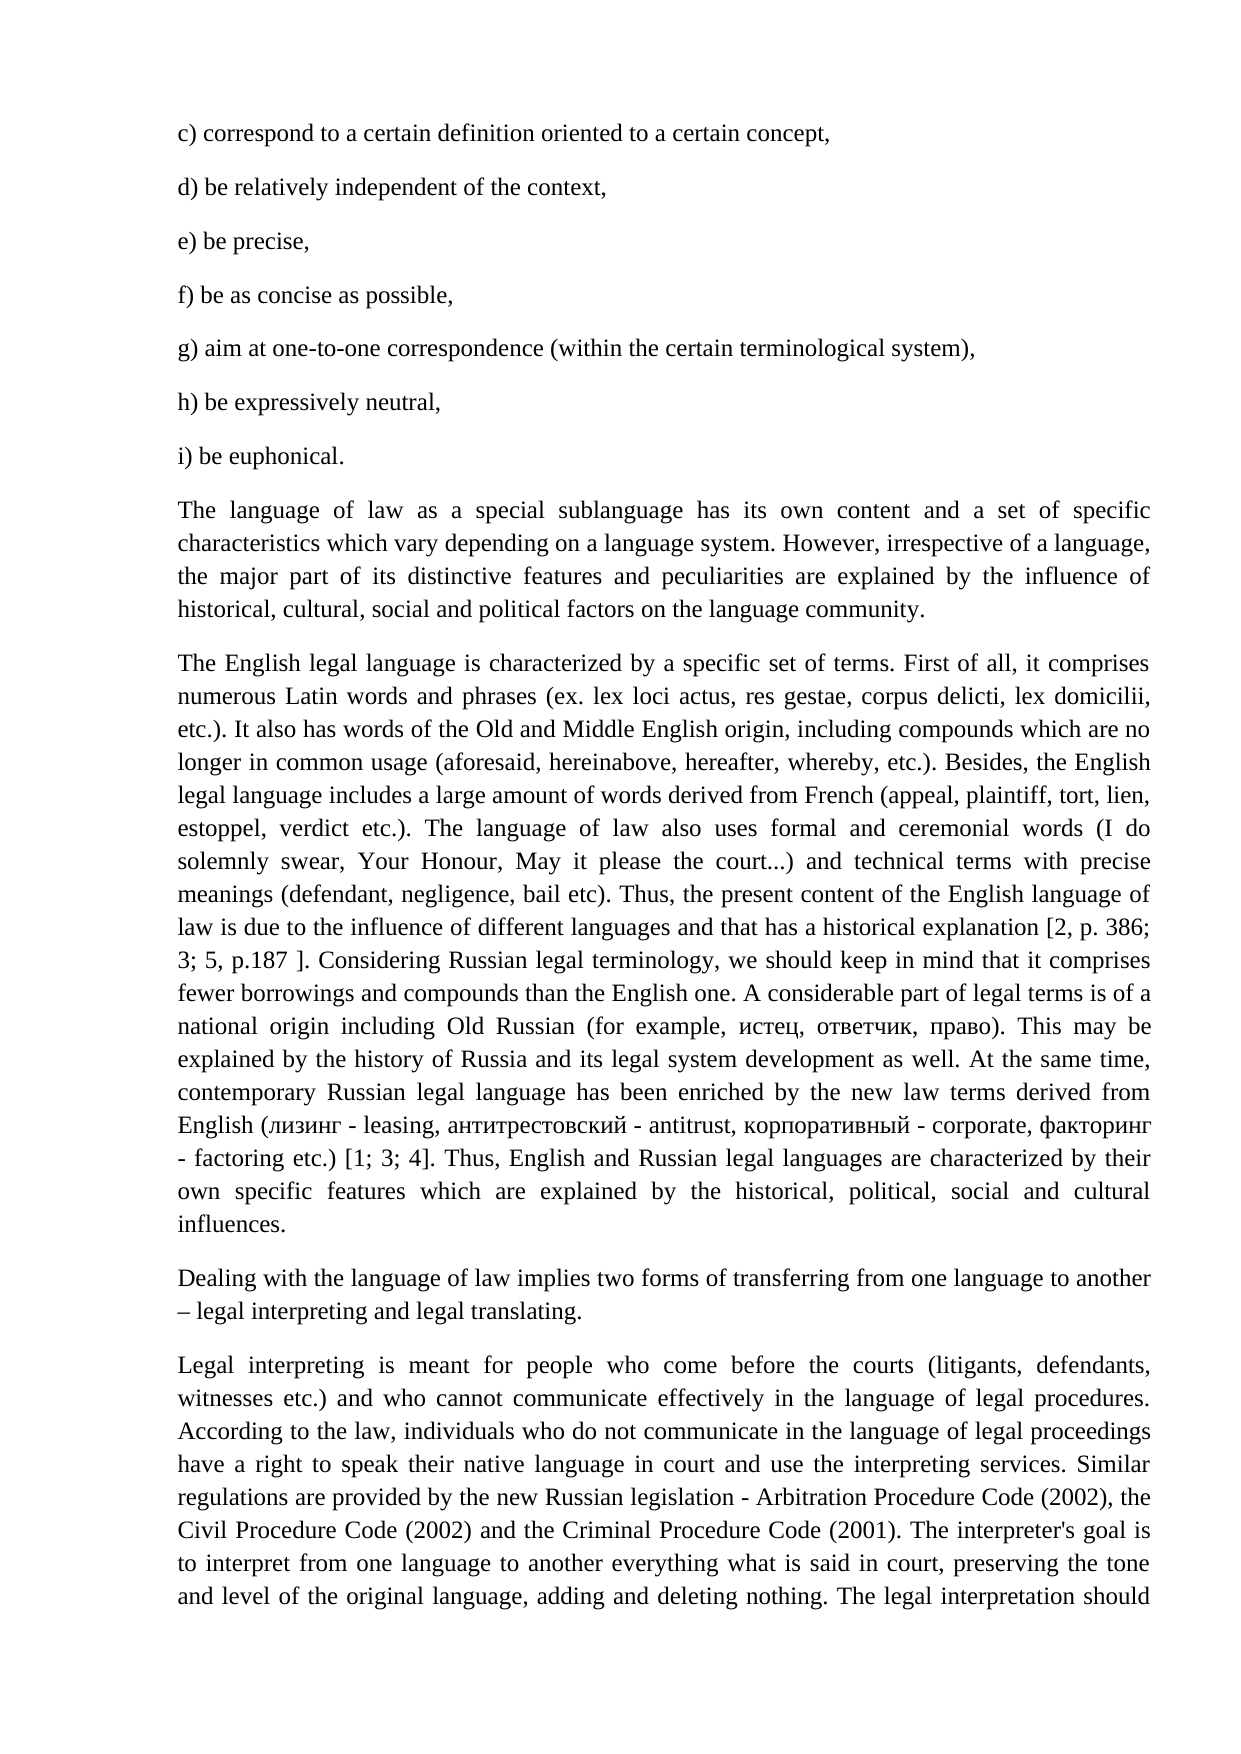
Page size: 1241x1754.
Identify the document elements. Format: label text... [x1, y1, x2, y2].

text Dealing with the language of law implies two forms of transferring from one language to another – legal interpreting and legal translating. [177, 1263, 1152, 1325]
text i) be euphonical. [177, 441, 1152, 470]
text h) be expressively neutral, [177, 387, 1152, 416]
text c) correspond to a certain definition oriented to a certain concept, [177, 118, 1152, 147]
text f) be as concise as possible, [177, 280, 1152, 308]
text The English legal language is characterized by a specific set of terms. First of all, it comprises numerous Latin words and phrases (ex. lex loci actus, res gestae, corpus delicti, lex domicilii, etc.). It also has words of the Old and Middle English origin, including compounds which are no longer in common usage (aforesaid, hereinabove, hereafter, whereby, etc.). Besides, the English legal language includes a large amount of words derived from French (appeal, plaintiff, tort, lien, estoppel, verdict etc.). The language of law also uses formal and ceremonial words (I do solemnly swear, Your Honour, May it please the court...) and technical terms with precise meanings (defendant, negligence, bail etc). Thus, the present content of the English language of law is due to the influence of different languages and that has a historical explanation [2, p. 386; 3; 5, p.187 ]. Considering Russian legal terminology, we should keep in mind that it comprises fewer borrowings and compounds than the English one. A considerable part of legal terms is of a national origin including Old Russian (for example, истец, ответчик, право). This may be explained by the history of Russia and its legal system development as well. At the same time, contemporary Russian legal language has been enriched by the new law terms derived from English (лизинг - leasing, антитрестовский - antitrust, корпоративный - corporate, факторинг - factoring etc.) [1; 3; 4]. Thus, English and Russian legal languages are characterized by their own specific features which are explained by the historical, political, social and cultural influences. [177, 648, 1152, 1238]
text d) be relatively independent of the context, [177, 172, 1152, 201]
text e) be precise, [177, 226, 1152, 254]
text g) aim at one-to-one correspondence (within the certain terminological system), [177, 333, 1152, 362]
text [177, 1350, 1152, 1610]
text The language of law as a special sublanguage has its own content and a set of specific characteristics which vary depending on a language system. However, irrespective of a language, the major part of its distinctive features and peculiarities are explained by the influence of historical, cultural, social and political factors on the language community. [177, 495, 1152, 623]
